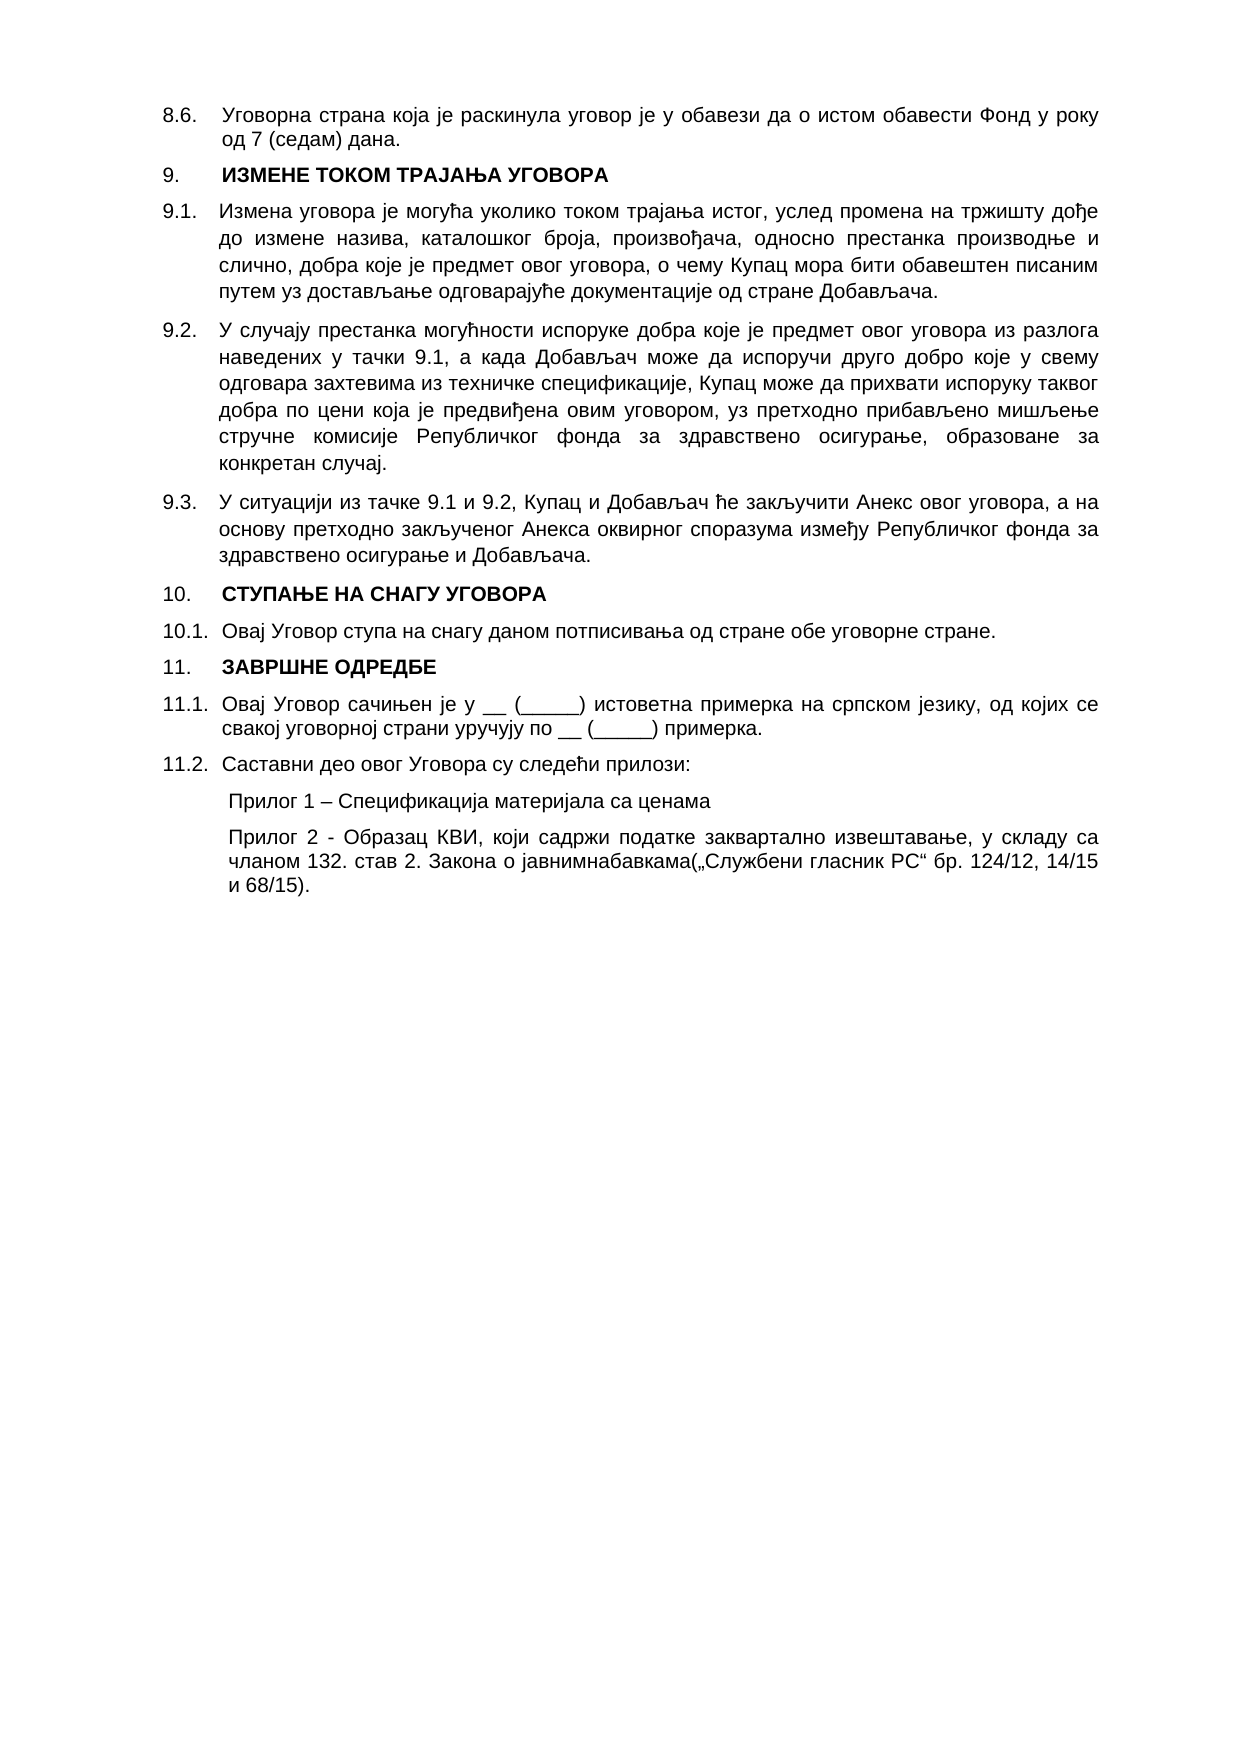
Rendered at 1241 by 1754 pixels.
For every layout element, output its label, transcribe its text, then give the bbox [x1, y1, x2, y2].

list ИЗМЕНЕ ТОКОМ ТРАЈАЊА УГОВОРА [162, 163, 1100, 187]
list Саставни део овог Уговора су следећи прилози: [162, 752, 1100, 776]
text Прилог 2 - Образац КВИ, који садржи податке заквартално извештавање, у складу са чланом 132. став 2. Закона о јавнимнабавкама(„Службени гласник РС“ бр. 124/12, 14/15 и 68/15). [228, 825, 1100, 897]
list ЗАВРШНЕ ОДРЕДБЕ [162, 655, 1100, 679]
list СТУПАЊЕ НА СНАГУ УГОВОРА [162, 582, 1100, 606]
list Овај Уговор сачињен је у __ (_____) истоветна примерка на српском језику, од којих се свакој уговорној страни уручују по __ (_____) примерка. [162, 692, 1100, 739]
list Измена уговора је могућа уколико током трајања истог, услед промена на тржишту дође до измене назива, каталошког броја, произвођача, односно престанка производње и слично, добра које је предмет овог уговора, о чему Купац мора бити обавештен писаним путем уз достављање одговарајуће документације од стране Добављача. [162, 199, 1100, 303]
list Овај Уговор ступа на снагу даном потписивања од стране обе уговорне стране. [162, 619, 1100, 643]
list Уговорна страна која је раскинула уговор је у обавези да о истом обавести Фонд у року од 7 (седам) дана. [162, 102, 1100, 150]
text Прилог 1 – Спецификација материјала са ценама [228, 788, 1100, 812]
list У ситуацији из тачке 9.1 и 9.2, Купац и Добављач ће закључити Анекс овог уговора, а на основу претходно закљученог Анекса оквирног споразума између Републичког фонда за здравствено осигурање и Добављача. [162, 490, 1100, 567]
list У случају престанка могућности испоруке добра које је предмет овог уговора из разлога наведених у тачки 9.1, а када Добављач може да испоручи друго добро које у свему одговара захтевима из техничке спецификације, Купац може да прихвати испоруку таквог добра по цени која је предвиђена овим уговором, уз претходно прибављено мишљење стручне комисије Републичког фонда за здравствено осигурање, образоване за конкретан случај. [162, 318, 1100, 475]
